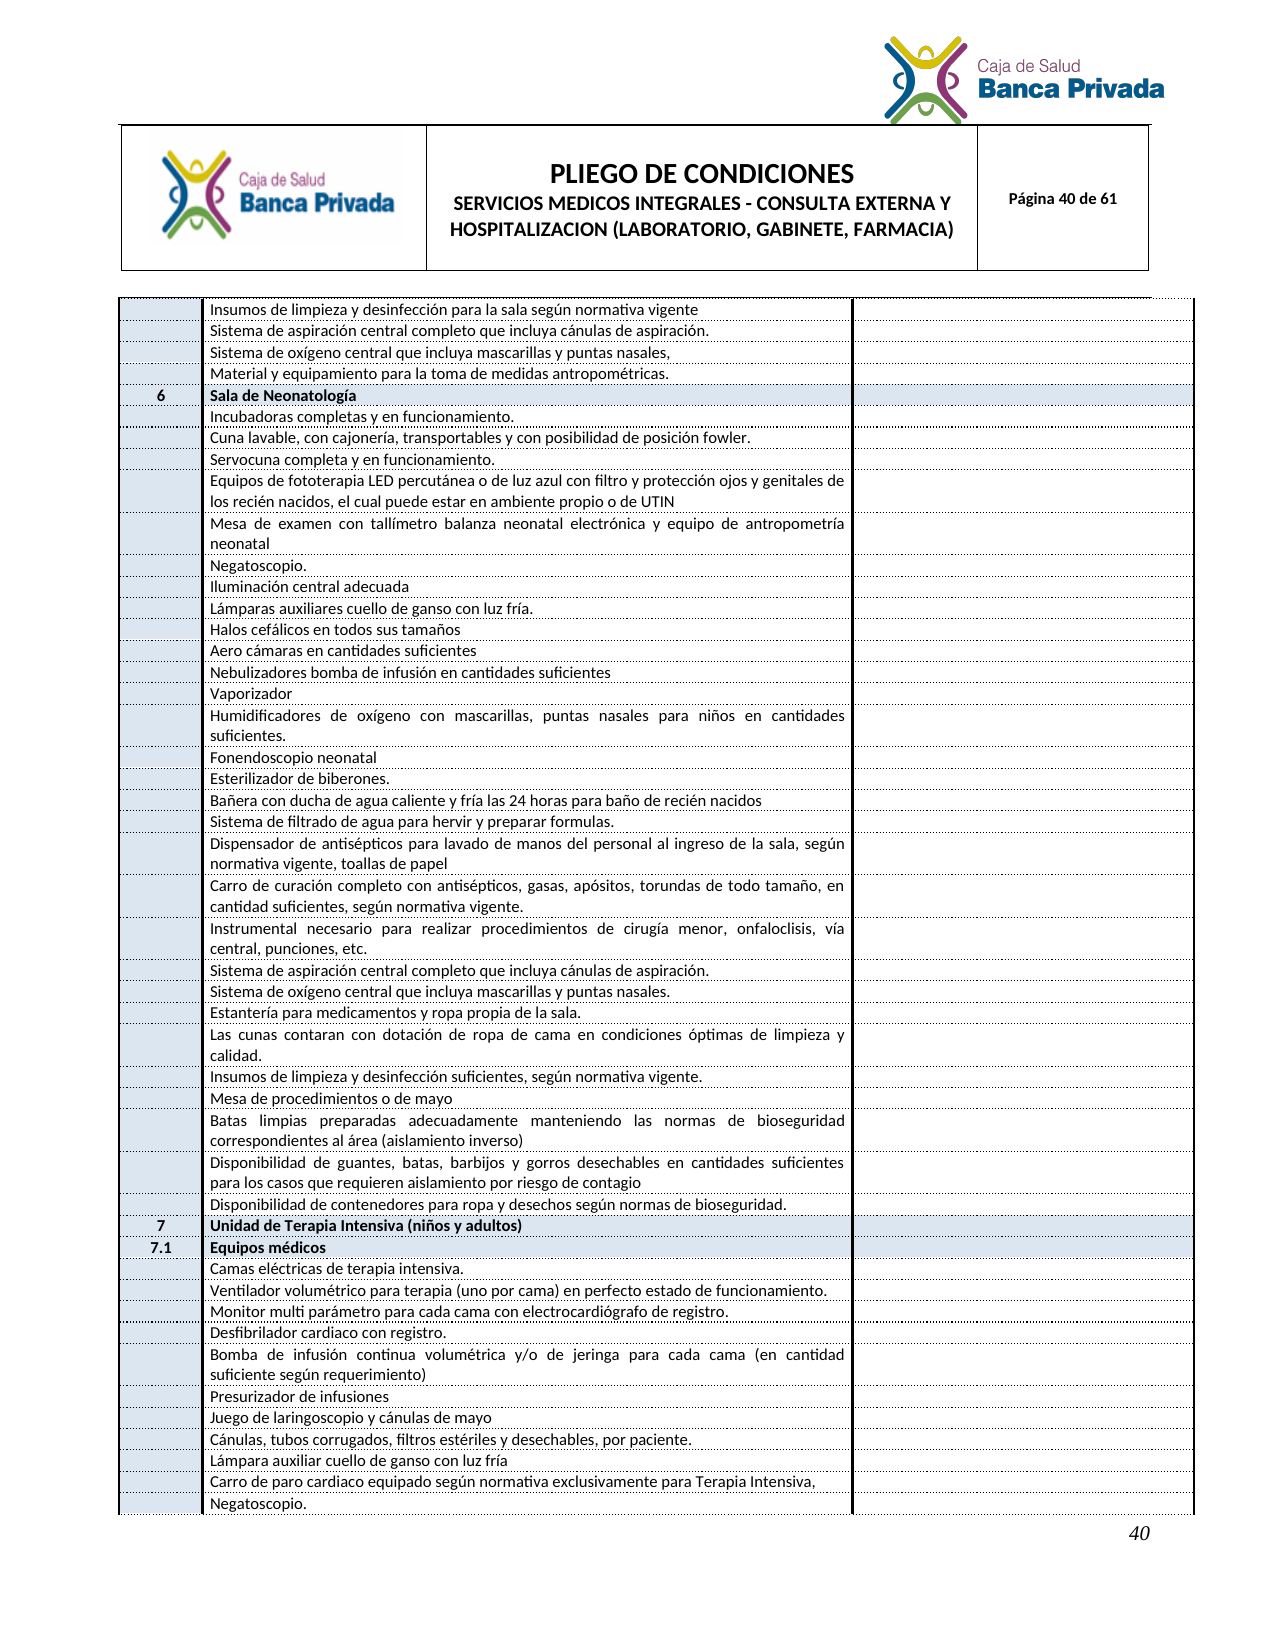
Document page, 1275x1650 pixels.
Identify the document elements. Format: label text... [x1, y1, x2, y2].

table_cell [120, 1321, 201, 1343]
table_cell Sistema de oxígeno central que incluya mascarillas y puntas nasales, [204, 341, 851, 362]
table_cell Presurizador de infusiones [204, 1385, 851, 1407]
table_cell Sistema de aspiración central completo que incluya cánulas de aspiración. [204, 959, 851, 980]
table_cell Disponibilidad de guantes, batas, barbijos y gorros desechables en cantidades suficientes para los casos que requieren aislamiento por riesgo de contagio [204, 1151, 851, 1193]
table_cell [120, 1471, 201, 1492]
table_cell [120, 341, 201, 362]
table_cell [854, 1215, 1193, 1236]
table_cell [120, 1151, 201, 1193]
table_cell Sistema de oxígeno central que incluya mascarillas y puntas nasales. [204, 980, 851, 1002]
table_cell [854, 1066, 1193, 1087]
table_cell [854, 405, 1193, 426]
table_cell Unidad de Terapia Intensiva (niños y adultos) [204, 1215, 851, 1236]
table_cell Iluminación central adecuada [204, 576, 851, 597]
table_cell [854, 448, 1193, 469]
table_cell [854, 1279, 1193, 1300]
table_cell [120, 405, 201, 426]
table_cell Insumos de limpieza y desinfección para la sala según normativa vigente [204, 298, 852, 320]
picture [873, 126, 977, 135]
table_cell Sistema de filtrado de agua para hervir y preparar formulas. [204, 810, 851, 832]
table_cell [120, 1343, 201, 1385]
table_cell [120, 810, 201, 832]
table_cell [854, 1087, 1193, 1108]
table_cell [120, 704, 201, 746]
table_cell Carro de paro cardiaco equipado según normativa exclusivamente para Terapia Intensiva, [204, 1471, 851, 1492]
table_cell [120, 469, 201, 512]
picture [978, 126, 1148, 135]
table_cell [854, 1385, 1193, 1407]
table_cell Ventilador volumétrico para terapia (uno por cama) en perfecto estado de funcionamiento. [204, 1279, 851, 1300]
table_cell [120, 768, 201, 789]
table_cell [120, 1108, 201, 1151]
table_cell [120, 1193, 201, 1215]
table_cell Negatoscopio. [204, 1492, 851, 1513]
table_cell [854, 1407, 1193, 1428]
table_cell [854, 1193, 1193, 1215]
table_cell [854, 789, 1193, 810]
table_cell Disponibilidad de contenedores para ropa y desechos según normas de bioseguridad. [204, 1193, 851, 1215]
table_cell [120, 832, 201, 874]
table_cell [120, 980, 201, 1002]
table_cell [854, 874, 1193, 917]
table_cell Esterilizador de biberones. [204, 768, 851, 789]
table_cell [120, 363, 201, 384]
table_cell [854, 832, 1193, 874]
table_cell [120, 874, 201, 917]
table_cell 7 [120, 1215, 201, 1236]
table_cell [854, 1321, 1193, 1343]
table_cell [854, 1002, 1193, 1023]
table_cell Juego de laringoscopio y cánulas de mayo [204, 1407, 851, 1428]
table_cell [854, 810, 1193, 832]
table_cell [120, 448, 201, 469]
table_cell Sala de Neonatología [204, 384, 851, 405]
table_cell [854, 618, 1193, 639]
table_cell [854, 661, 1193, 682]
table_cell Dispensador de antisépticos para lavado de manos del personal al ingreso de la sala, según normativa vigente, toallas de papel [204, 832, 851, 874]
table_cell [120, 1002, 201, 1023]
table_cell [120, 917, 201, 959]
table_cell Negatoscopio. [204, 554, 851, 576]
table_cell [120, 597, 201, 618]
table_cell [854, 980, 1193, 1002]
table_cell 6 [120, 384, 201, 405]
table_cell [854, 363, 1193, 384]
table_cell [854, 1471, 1193, 1492]
table_cell [854, 682, 1193, 704]
table_cell Insumos de limpieza y desinfección suficientes, según normativa vigente. [204, 1066, 851, 1087]
table_cell [120, 1385, 201, 1407]
table_cell [854, 959, 1193, 980]
table_cell Nebulizadores bomba de infusión en cantidades suficientes [204, 661, 851, 682]
table_cell [120, 1300, 201, 1321]
table_cell Halos cefálicos en todos sus tamaños [204, 618, 851, 639]
table_cell [854, 704, 1193, 746]
table_cell Mesa de examen con tallímetro balanza neonatal electrónica y equipo de antropometría neonatal [204, 512, 851, 554]
table_cell [854, 1300, 1193, 1321]
table_cell [854, 1258, 1193, 1279]
table_cell [854, 768, 1193, 789]
table_cell Vaporizador [204, 682, 851, 704]
table_cell Monitor multi parámetro para cada cama con electrocardiógrafo de registro. [204, 1300, 851, 1321]
table_cell [854, 512, 1193, 554]
table_cell Equipos médicos [204, 1236, 851, 1257]
table_cell [120, 512, 201, 554]
table_cell [854, 469, 1193, 512]
table_cell Camas eléctricas de terapia intensiva. [204, 1258, 851, 1279]
table_cell 7.1 [120, 1236, 201, 1257]
table_cell Equipos de fototerapia LED percutánea o de luz azul con filtro y protección ojos y genitales de los recién nacidos, el cual puede estar en ambiente propio o de UTIN [204, 469, 851, 512]
table_cell Desfibrilador cardiaco con registro. [204, 1321, 851, 1343]
table_cell [120, 640, 201, 661]
table_cell Humidificadores de oxígeno con mascarillas, puntas nasales para niños en cantidades suficientes. [204, 704, 851, 746]
table_cell Cánulas, tubos corrugados, filtros estériles y desechables, por paciente. [204, 1428, 851, 1449]
table_cell [120, 1449, 201, 1471]
table_cell Lámparas auxiliares cuello de ganso con luz fría. [204, 597, 851, 618]
table_cell Estantería para medicamentos y ropa propia de la sala. [204, 1002, 851, 1023]
table_cell [120, 682, 201, 704]
table_cell [120, 1258, 201, 1279]
table_cell [854, 341, 1193, 362]
table_cell Las cunas contaran con dotación de ropa de cama en condiciones óptimas de limpieza y calidad. [204, 1023, 851, 1066]
table_cell [120, 426, 201, 448]
table_cell [854, 917, 1193, 959]
table_cell Aero cámaras en cantidades suficientes [204, 640, 851, 661]
table_cell [854, 1151, 1193, 1193]
table_cell [120, 554, 201, 576]
picture [147, 126, 403, 245]
table_cell Cuna lavable, con cajonería, transportables y con posibilidad de posición fowler. [204, 426, 851, 448]
table_cell [120, 1279, 201, 1300]
table_cell [854, 746, 1193, 767]
table_cell [120, 1087, 201, 1108]
table_cell [854, 426, 1193, 448]
table_cell [854, 576, 1193, 597]
table_cell [854, 554, 1193, 576]
table_cell Material y equipamiento para la toma de medidas antropométricas. [204, 363, 851, 384]
table_cell [854, 1236, 1193, 1257]
table_cell Instrumental necesario para realizar procedimientos de cirugía menor, onfaloclisis, vía central, punciones, etc. [204, 917, 851, 959]
table_cell Batas limpias preparadas adecuadamente manteniendo las normas de bioseguridad correspondientes al área (aislamiento inverso) [204, 1108, 851, 1151]
table_cell [120, 789, 201, 810]
table_cell Lámpara auxiliar cuello de ganso con luz fría [204, 1449, 851, 1471]
table_cell [120, 1023, 201, 1066]
table_cell Bañera con ducha de agua caliente y fría las 24 horas para baño de recién nacidos [204, 789, 851, 810]
table_cell [854, 597, 1193, 618]
table_cell [854, 384, 1193, 405]
table_cell [854, 1449, 1193, 1471]
table_cell [854, 1428, 1193, 1449]
table_cell Bomba de infusión continua volumétrica y/o de jeringa para cada cama (en cantidad suficiente según requerimiento) [204, 1343, 851, 1385]
table_cell [120, 959, 201, 980]
table_cell [120, 1407, 201, 1428]
table_cell [120, 576, 201, 597]
table_cell Mesa de procedimientos o de mayo [204, 1087, 851, 1108]
table_cell [854, 640, 1193, 661]
table_cell Servocuna completa y en funcionamiento. [204, 448, 851, 469]
table_cell [120, 1428, 201, 1449]
table_cell Fonendoscopio neonatal [204, 746, 851, 767]
table_cell [120, 661, 201, 682]
table_cell [854, 298, 1193, 320]
table_cell [854, 1108, 1193, 1151]
table_cell [854, 320, 1193, 341]
table_cell [854, 1343, 1193, 1385]
table_cell [120, 1492, 201, 1513]
table_cell [120, 618, 201, 639]
table_cell [120, 746, 201, 767]
table_cell Carro de curación completo con antisépticos, gasas, apósitos, torundas de todo tamaño, en cantidad suficientes, según normativa vigente. [204, 874, 851, 917]
table_cell [120, 1066, 201, 1087]
table_cell [854, 1023, 1193, 1066]
table_cell [120, 298, 202, 320]
picture [873, 28, 1177, 135]
table_cell Incubadoras completas y en funcionamiento. [204, 405, 851, 426]
table_cell [120, 320, 201, 341]
table_cell Sistema de aspiración central completo que incluya cánulas de aspiración. [204, 320, 851, 341]
table_cell [854, 1492, 1193, 1513]
